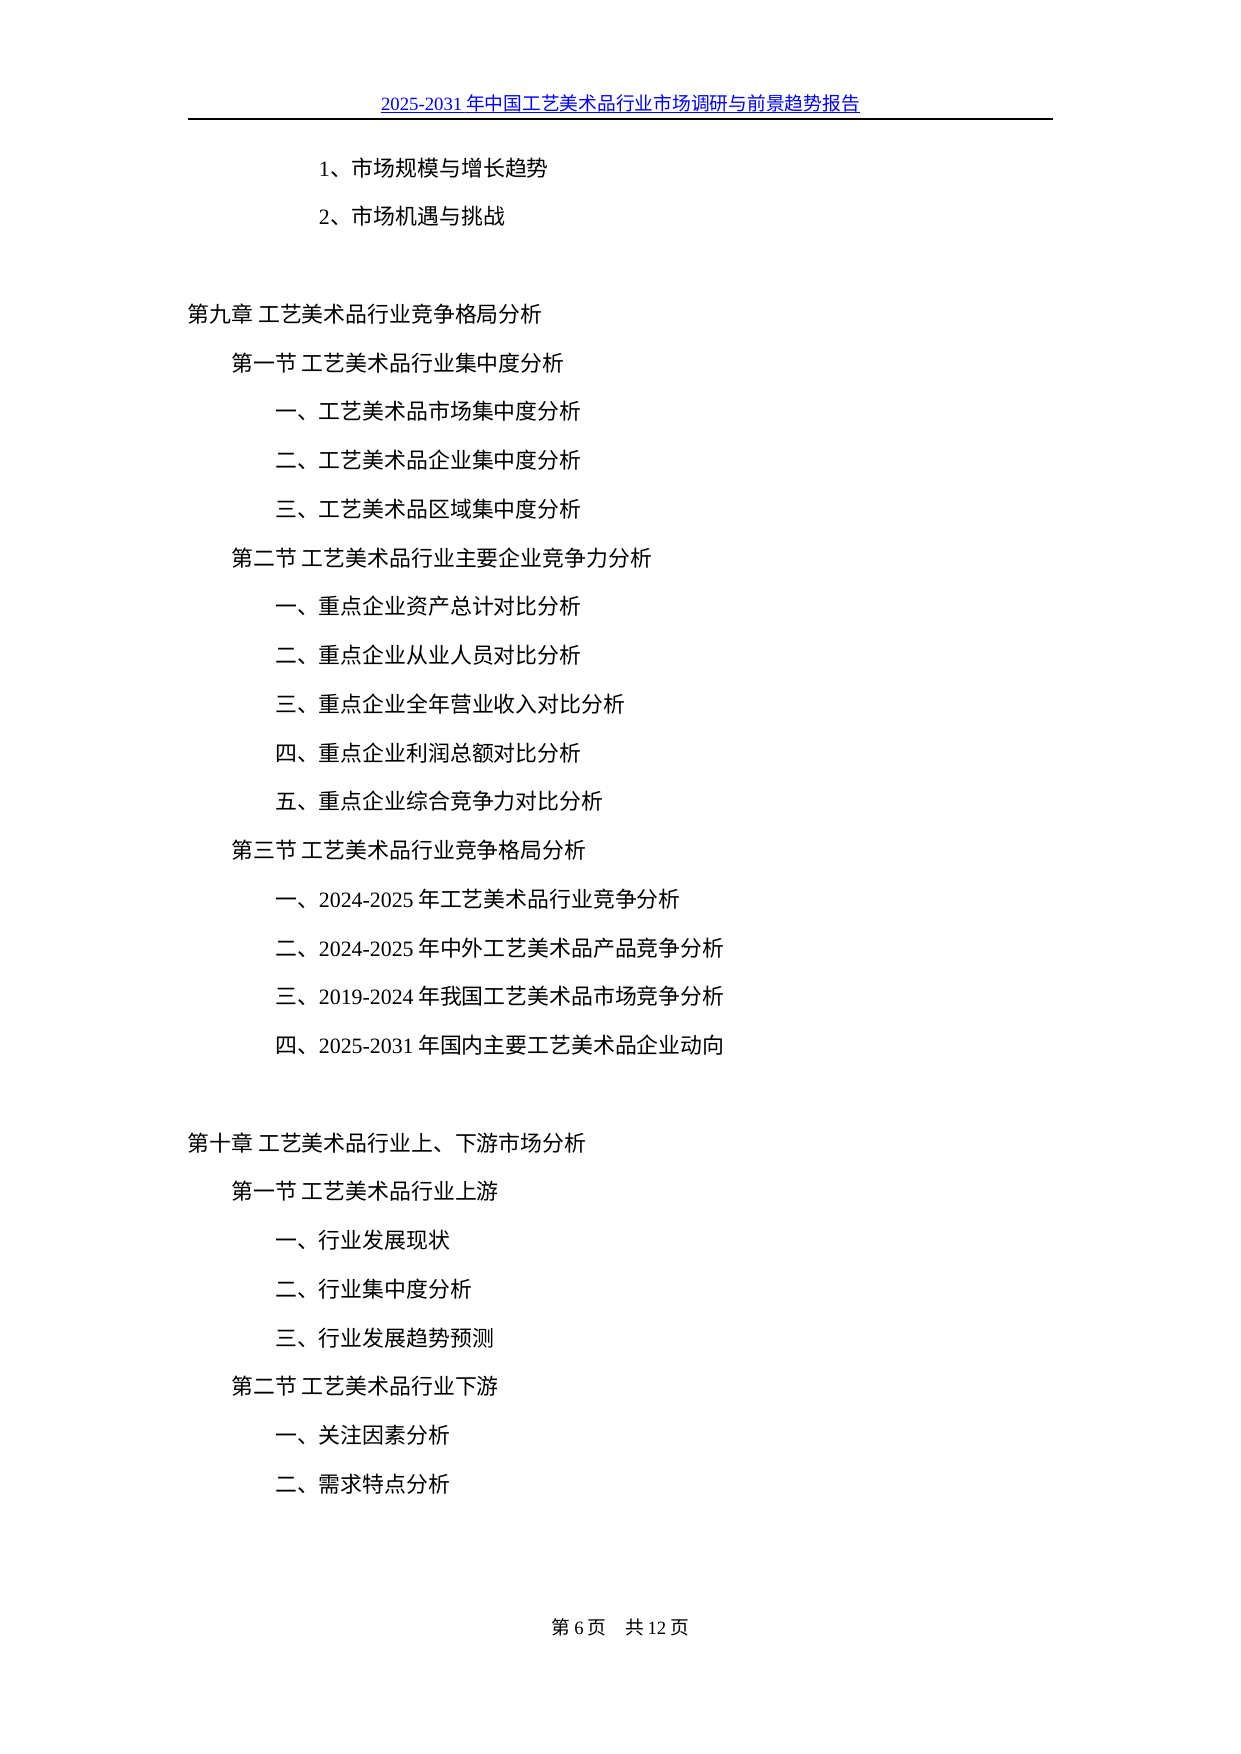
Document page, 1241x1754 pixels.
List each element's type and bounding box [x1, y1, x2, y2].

text [187, 150, 1053, 1499]
